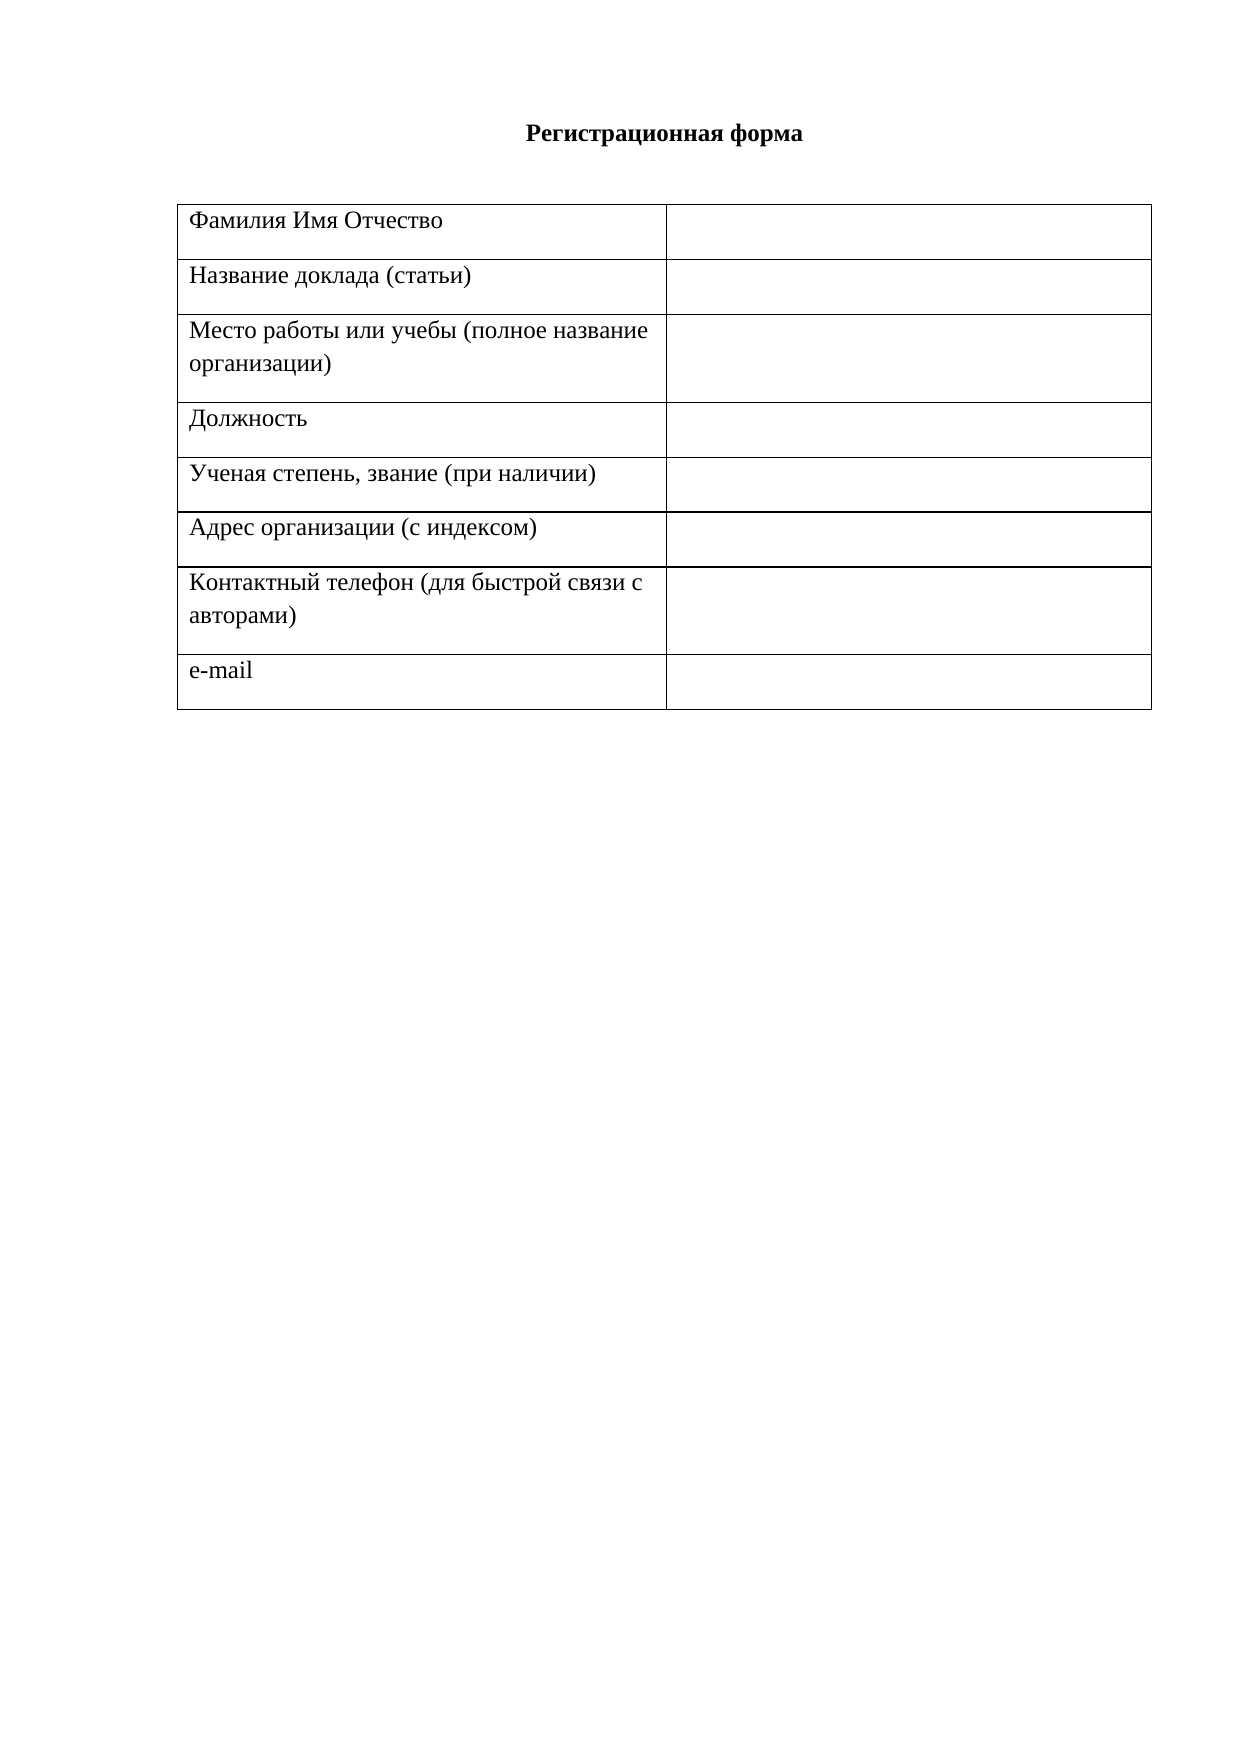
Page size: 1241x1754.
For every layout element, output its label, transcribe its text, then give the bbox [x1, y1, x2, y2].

table_cell [667, 315, 1151, 402]
table_cell [667, 513, 1151, 566]
table_cell Адрес организации (с индексом) [178, 513, 666, 566]
table_cell Название доклада (статьи) [178, 260, 666, 314]
table_cell Контактный телефон (для быстрой связи с авторами) [178, 568, 666, 654]
table_cell Должность [178, 403, 666, 457]
table_cell [667, 458, 1151, 511]
table_header Фамилия Имя Отчество [178, 205, 666, 259]
table_cell [667, 403, 1151, 457]
table_cell Место работы или учебы (полное название организации) [178, 315, 666, 402]
table_cell [667, 260, 1151, 314]
table_cell [667, 655, 1151, 709]
text Регистрационная форма [177, 118, 1152, 147]
table_cell [667, 568, 1151, 654]
table_cell Ученая степень, звание (при наличии) [178, 458, 666, 511]
table_cell e-mail [178, 655, 666, 709]
table_header [667, 205, 1151, 259]
